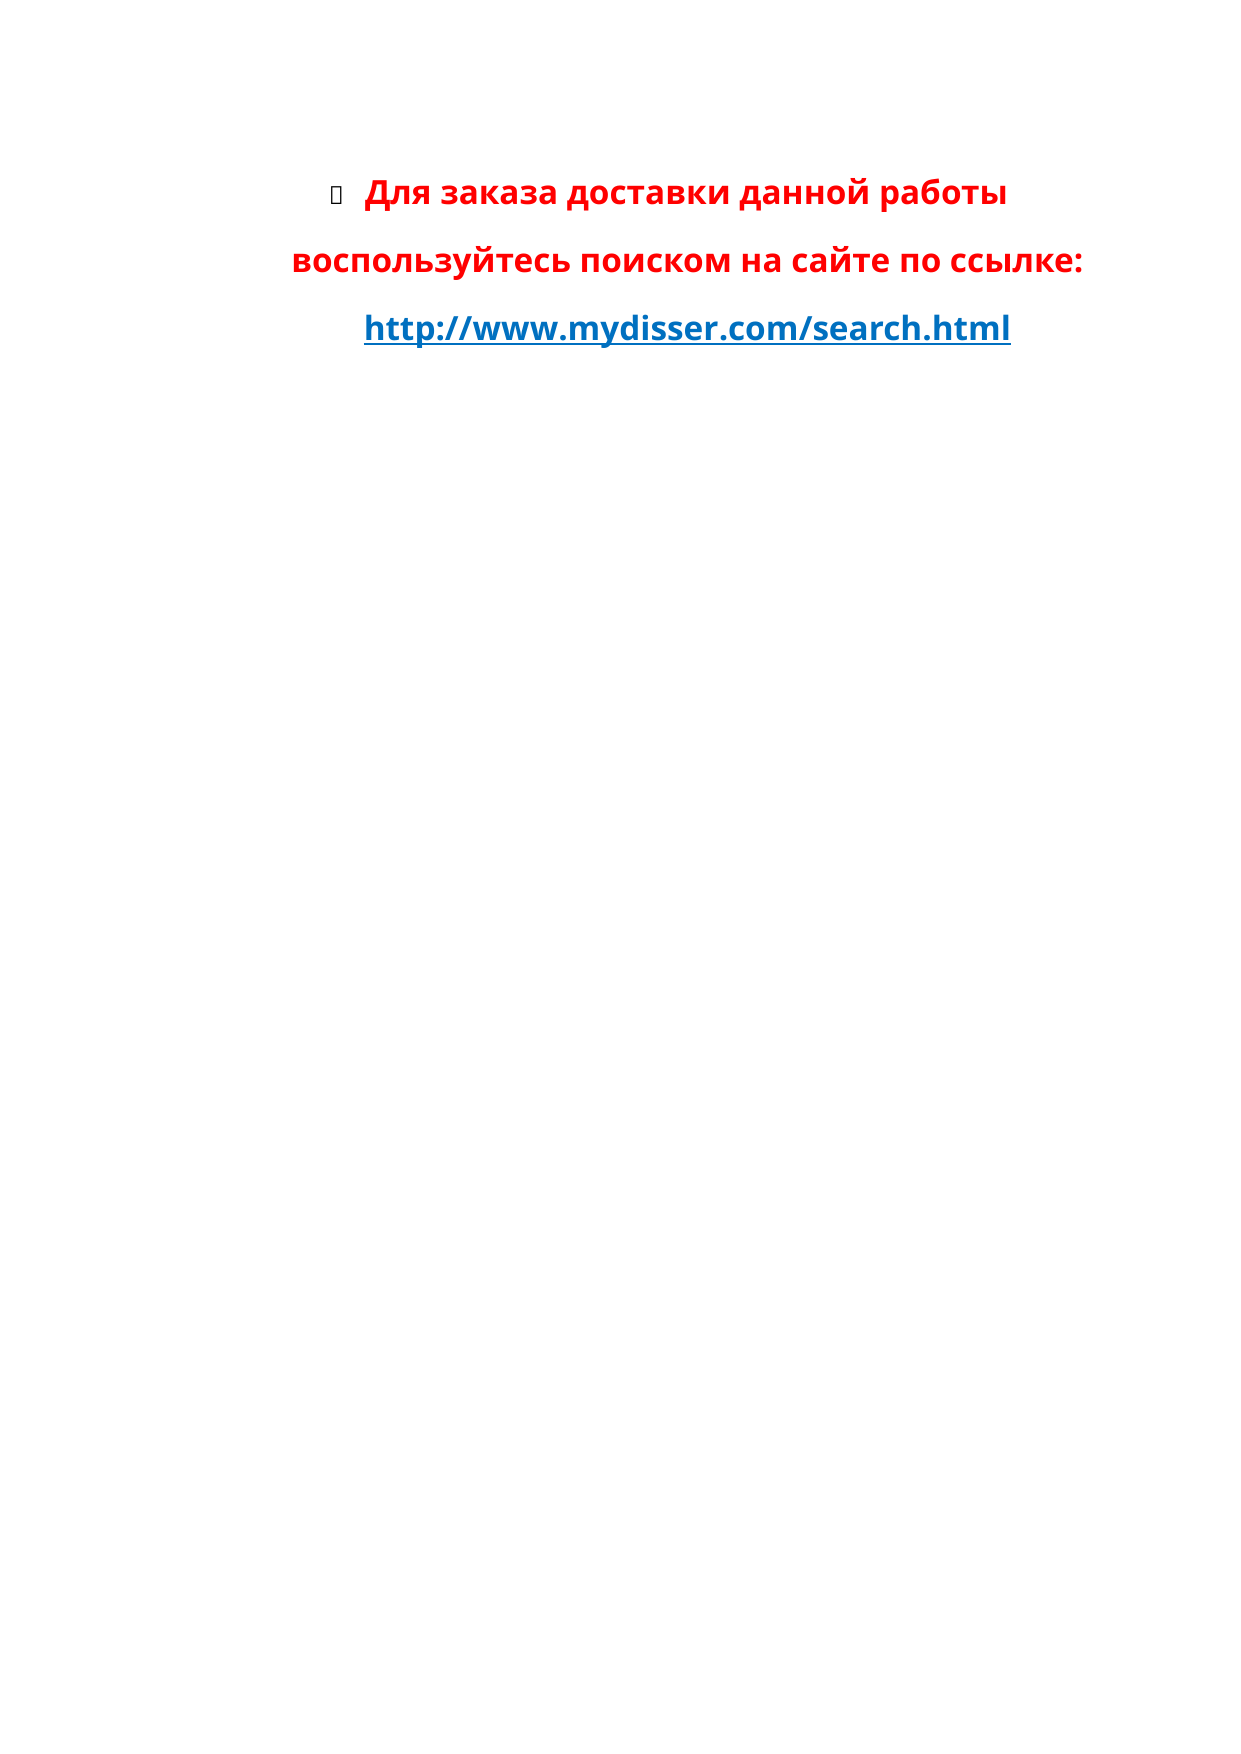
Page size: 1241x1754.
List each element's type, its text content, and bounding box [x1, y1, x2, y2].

subtitle Для заказа доставки данной работы воспользуйтесь поиском на сайте по ссылке: http://www.mydisser.com/search.html [185, 168, 1152, 350]
